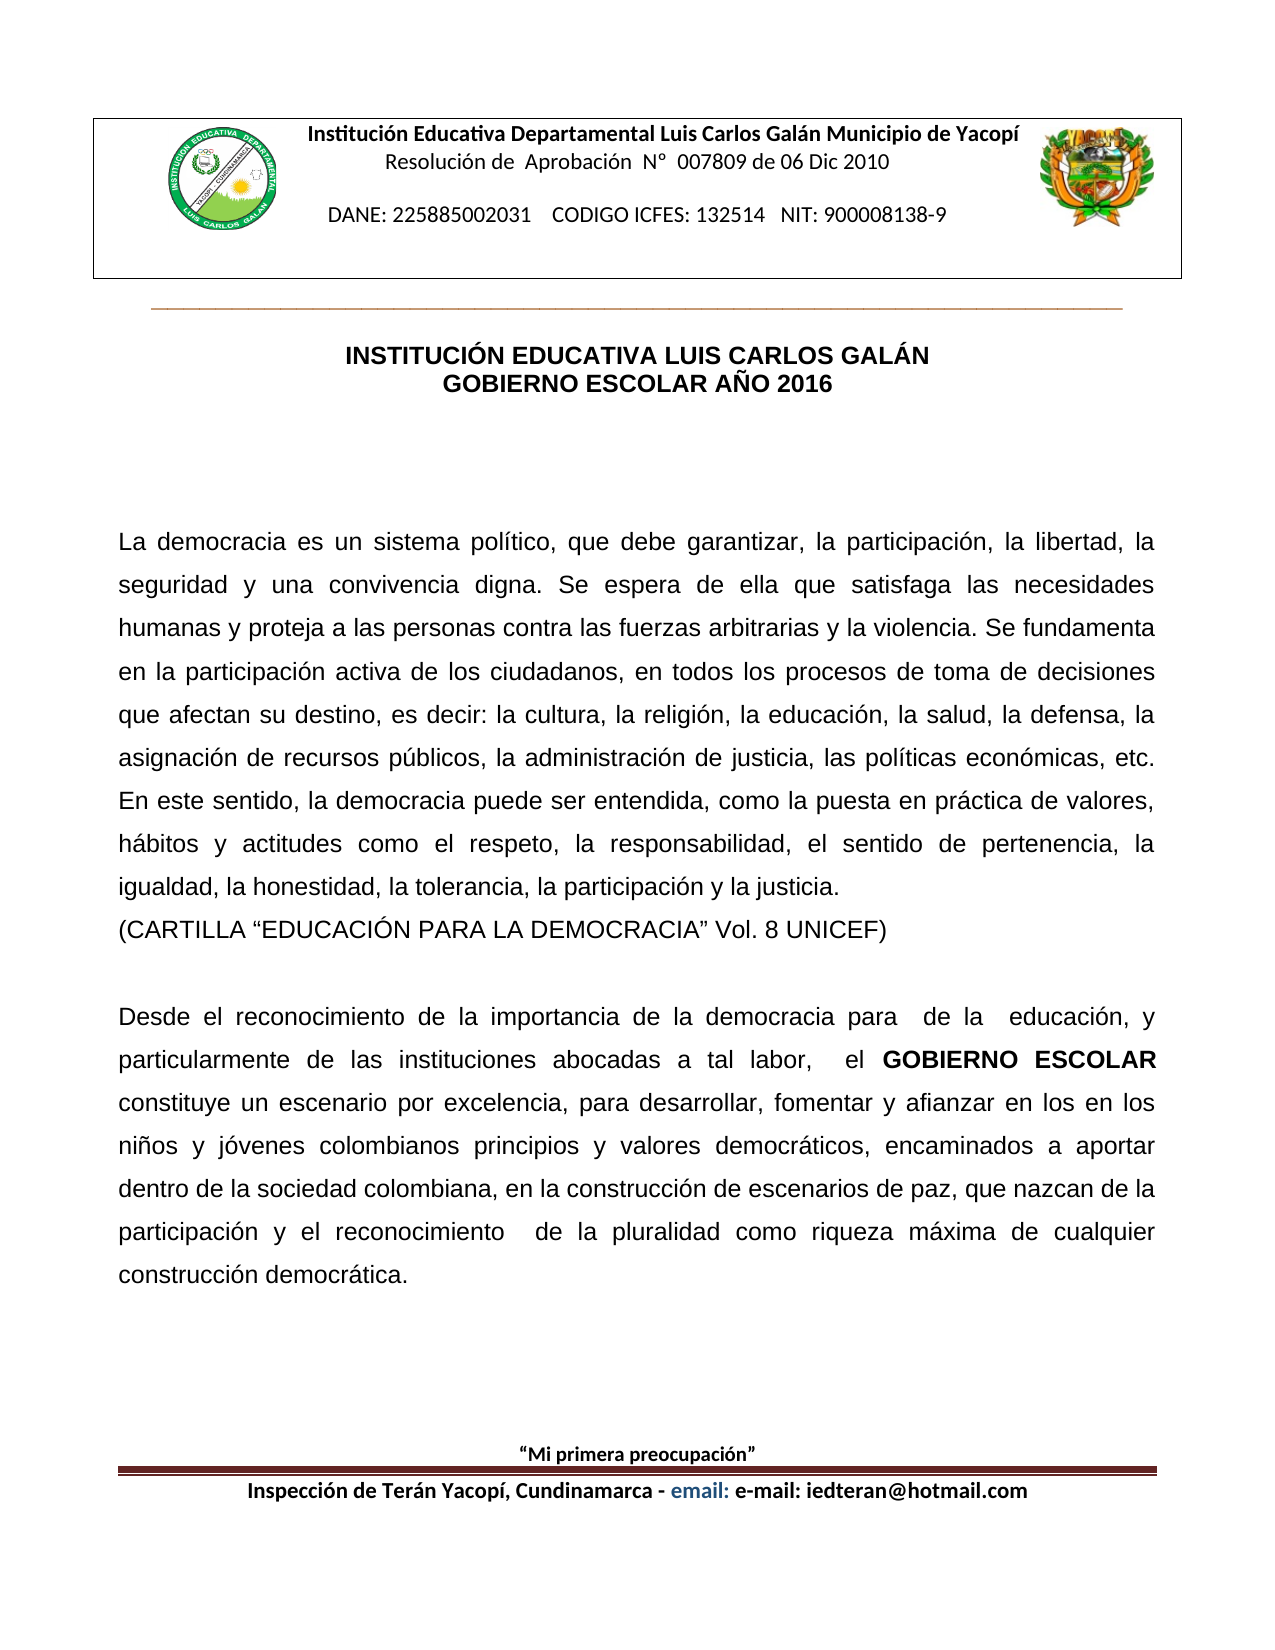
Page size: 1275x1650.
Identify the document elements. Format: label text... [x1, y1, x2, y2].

text GOBIERNO ESCOLAR AÑO 2016 [118, 369, 1157, 398]
text Desde el reconocimiento de la importancia de la democracia para de la educación, y particularmente de las instituciones abocadas a tal labor, el GOBIERNO ESCOLAR constituye un escenario por excelencia, para desarrollar, fomentar y afianzar en los en los niños y jóvenes colombianos principios y valores democráticos, encaminados a aportar dentro de la sociedad colombiana, en la construcción de escenarios de paz, que nazcan de la participación y el reconocimiento de la pluralidad como riqueza máxima de cualquier construcción democrática. [118, 1002, 1157, 1289]
picture [1040, 127, 1155, 227]
text INSTITUCIÓN EDUCATIVA LUIS CARLOS GALÁN [118, 341, 1157, 369]
text La democracia es un sistema político, que debe garantizar, la participación, la libertad, la seguridad y una convivencia digna. Se espera de ella que satisfaga las necesidades humanas y proteja a las personas contra las fuerzas arbitrarias y la violencia. Se fundamenta en la participación activa de los ciudadanos, en todos los procesos de toma de decisiones que afectan su destino, es decir: la cultura, la religión, la educación, la salud, la defensa, la asignación de recursos públicos, la administración de justicia, las políticas económicas, etc. En este sentido, la democracia puede ser entendida, como la puesta en práctica de valores, hábitos y actitudes como el respeto, la responsabilidad, el sentido de pertenencia, la igualdad, la honestidad, la tolerancia, la participación y la justicia. [118, 527, 1157, 901]
picture [168, 127, 277, 230]
text (CARTILLA “EDUCACIÓN PARA LA DEMOCRACIA” Vol. 8 UNICEF) [118, 915, 1157, 944]
